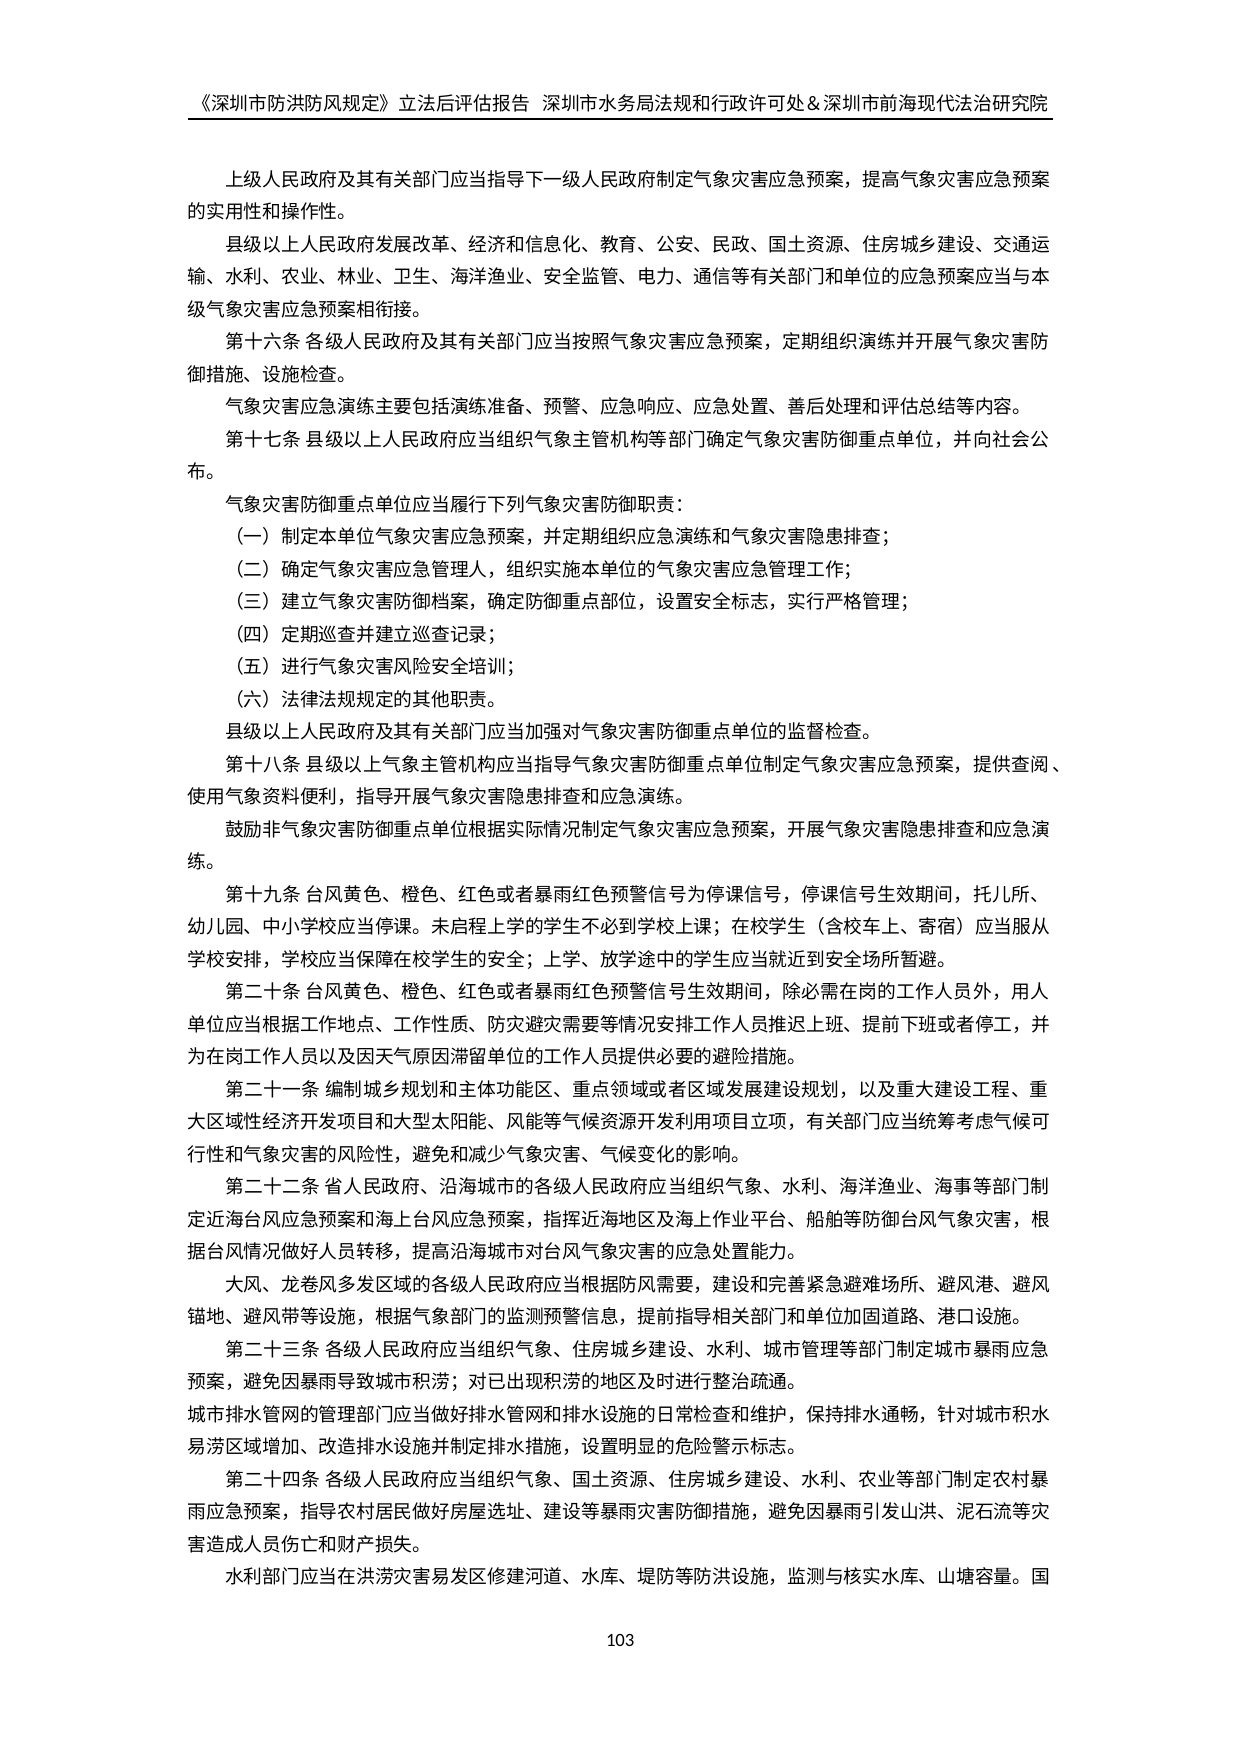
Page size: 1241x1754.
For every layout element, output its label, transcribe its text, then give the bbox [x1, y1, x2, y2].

text （一）制定本单位气象灾害应急预案，并定期组织应急演练和气象灾害隐患排查； [187, 519, 1053, 552]
text 第二十一条 编制城乡规划和主体功能区、重点领域或者区域发展建设规划，以及重大建设工程、重大区域性经济开发项目和大型太阳能、风能等气候资源开发利用项目立项，有关部门应当统筹考虑气候可行性和气象灾害的风险性，避免和减少气象灾害、气候变化的影响。 [187, 1072, 1053, 1169]
text （四）定期巡查并建立巡查记录； [187, 617, 1053, 649]
text （六）法律法规规定的其他职责。 [187, 682, 1053, 714]
text 县级以上人民政府发展改革、经济和信息化、教育、公安、民政、国土资源、住房城乡建设、交通运输、水利、农业、林业、卫生、海洋渔业、安全监管、电力、通信等有关部门和单位的应急预案应当与本级气象灾害应急预案相衔接。 [187, 227, 1053, 324]
text 第十六条 各级人民政府及其有关部门应当按照气象灾害应急预案，定期组织演练并开展气象灾害防御措施、设施检查。 [187, 324, 1053, 389]
text 第二十三条 各级人民政府应当组织气象、住房城乡建设、水利、城市管理等部门制定城市暴雨应急预案，避免因暴雨导致城市积涝；对已出现积涝的地区及时进行整治疏通。 [187, 1332, 1053, 1397]
text 县级以上人民政府及其有关部门应当加强对气象灾害防御重点单位的监督检查。 [187, 714, 1053, 747]
text 第十七条 县级以上人民政府应当组织气象主管机构等部门确定气象灾害防御重点单位，并向社会公布。 [187, 422, 1053, 487]
text 第二十四条 各级人民政府应当组织气象、国土资源、住房城乡建设、水利、农业等部门制定农村暴雨应急预案，指导农村居民做好房屋选址、建设等暴雨灾害防御措施，避免因暴雨引发山洪、泥石流等灾害造成人员伤亡和财产损失。 [187, 1462, 1053, 1559]
text 第十九条 台风黄色、橙色、红色或者暴雨红色预警信号为停课信号，停课信号生效期间，托儿所、幼儿园、中小学校应当停课。未启程上学的学生不必到学校上课；在校学生（含校车上、寄宿）应当服从学校安排，学校应当保障在校学生的安全；上学、放学途中的学生应当就近到安全场所暂避。 [187, 877, 1053, 974]
text （五）进行气象灾害风险安全培训； [187, 649, 1053, 682]
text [187, 1559, 1053, 1592]
text （二）确定气象灾害应急管理人，组织实施本单位的气象灾害应急管理工作； [187, 552, 1053, 584]
text 鼓励非气象灾害防御重点单位根据实际情况制定气象灾害应急预案，开展气象灾害隐患排查和应急演练。 [187, 812, 1053, 877]
text 上级人民政府及其有关部门应当指导下一级人民政府制定气象灾害应急预案，提高气象灾害应急预案的实用性和操作性。 [187, 162, 1053, 227]
text 气象灾害防御重点单位应当履行下列气象灾害防御职责： [187, 487, 1053, 519]
text 第二十条 台风黄色、橙色、红色或者暴雨红色预警信号生效期间，除必需在岗的工作人员外，用人单位应当根据工作地点、工作性质、防灾避灾需要等情况安排工作人员推迟上班、提前下班或者停工，并为在岗工作人员以及因天气原因滞留单位的工作人员提供必要的避险措施。 [187, 974, 1053, 1072]
text 大风、龙卷风多发区域的各级人民政府应当根据防风需要，建设和完善紧急避难场所、避风港、避风锚地、避风带等设施，根据气象部门的监测预警信息，提前指导相关部门和单位加固道路、港口设施。 [187, 1267, 1053, 1332]
text 第二十二条 省人民政府、沿海城市的各级人民政府应当组织气象、水利、海洋渔业、海事等部门制定近海台风应急预案和海上台风应急预案，指挥近海地区及海上作业平台、船舶等防御台风气象灾害，根据台风情况做好人员转移，提高沿海城市对台风气象灾害的应急处置能力。 [187, 1169, 1053, 1267]
text 城市排水管网的管理部门应当做好排水管网和排水设施的日常检查和维护，保持排水通畅，针对城市积水易涝区域增加、改造排水设施并制定排水措施，设置明显的危险警示标志。 [187, 1397, 1053, 1462]
text 第十八条 县级以上气象主管机构应当指导气象灾害防御重点单位制定气象灾害应急预案，提供查阅、使用气象资料便利，指导开展气象灾害隐患排查和应急演练。 [187, 747, 1053, 812]
text （三）建立气象灾害防御档案，确定防御重点部位，设置安全标志，实行严格管理； [187, 584, 1053, 617]
text 气象灾害应急演练主要包括演练准备、预警、应急响应、应急处置、善后处理和评估总结等内容。 [187, 389, 1053, 422]
